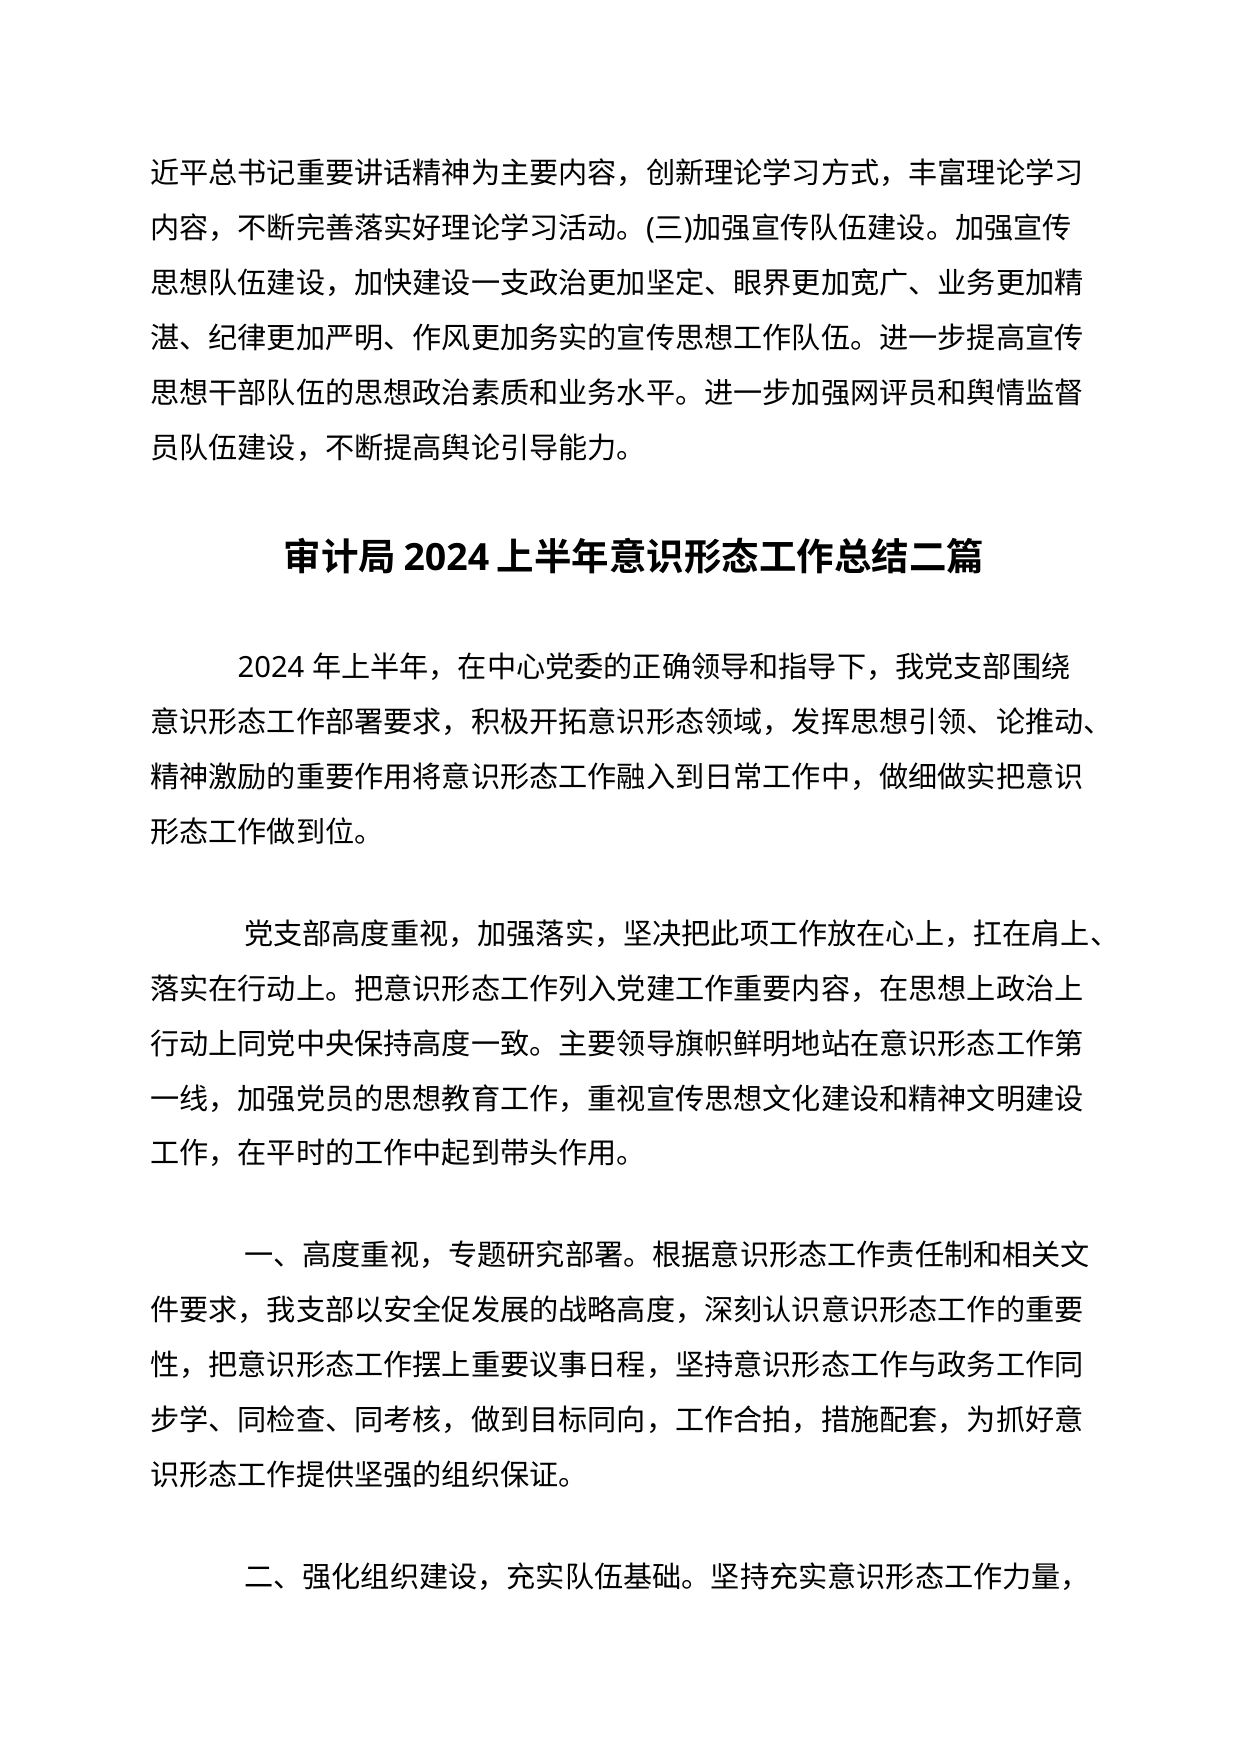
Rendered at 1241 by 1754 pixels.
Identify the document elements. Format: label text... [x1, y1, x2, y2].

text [150, 150, 1090, 467]
text 审计局2024上半年意识形态工作总结二篇 [150, 526, 1090, 581]
text 2024 年上半年，在中心党委的正确领导和指导下，我党支部围绕意识形态工作部署要求，积极开拓意识形态领域，发挥思想引领、论推动、精神激励的重要作用将意识形态工作融入到日常工作中，做细做实把意识形态工作做到位。 [150, 644, 1090, 851]
text 党支部高度重视，加强落实，坚决把此项工作放在心上，扛在肩上、落实在行动上。把意识形态工作列入党建工作重要内容，在思想上政治上行动上同党中央保持高度一致。主要领导旗帜鲜明地站在意识形态工作第一线，加强党员的思想教育工作，重视宣传思想文化建设和精神文明建设工作，在平时的工作中起到带头作用。 [150, 911, 1090, 1172]
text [150, 1553, 1090, 1596]
text 一、高度重视，专题研究部署。根据意识形态工作责任制和相关文件要求，我支部以安全促发展的战略高度，深刻认识意识形态工作的重要性，把意识形态工作摆上重要议事日程，坚持意识形态工作与政务工作同步学、同检查、同考核，做到目标同向，工作合拍，措施配套，为抓好意识形态工作提供坚强的组织保证。 [150, 1232, 1090, 1494]
